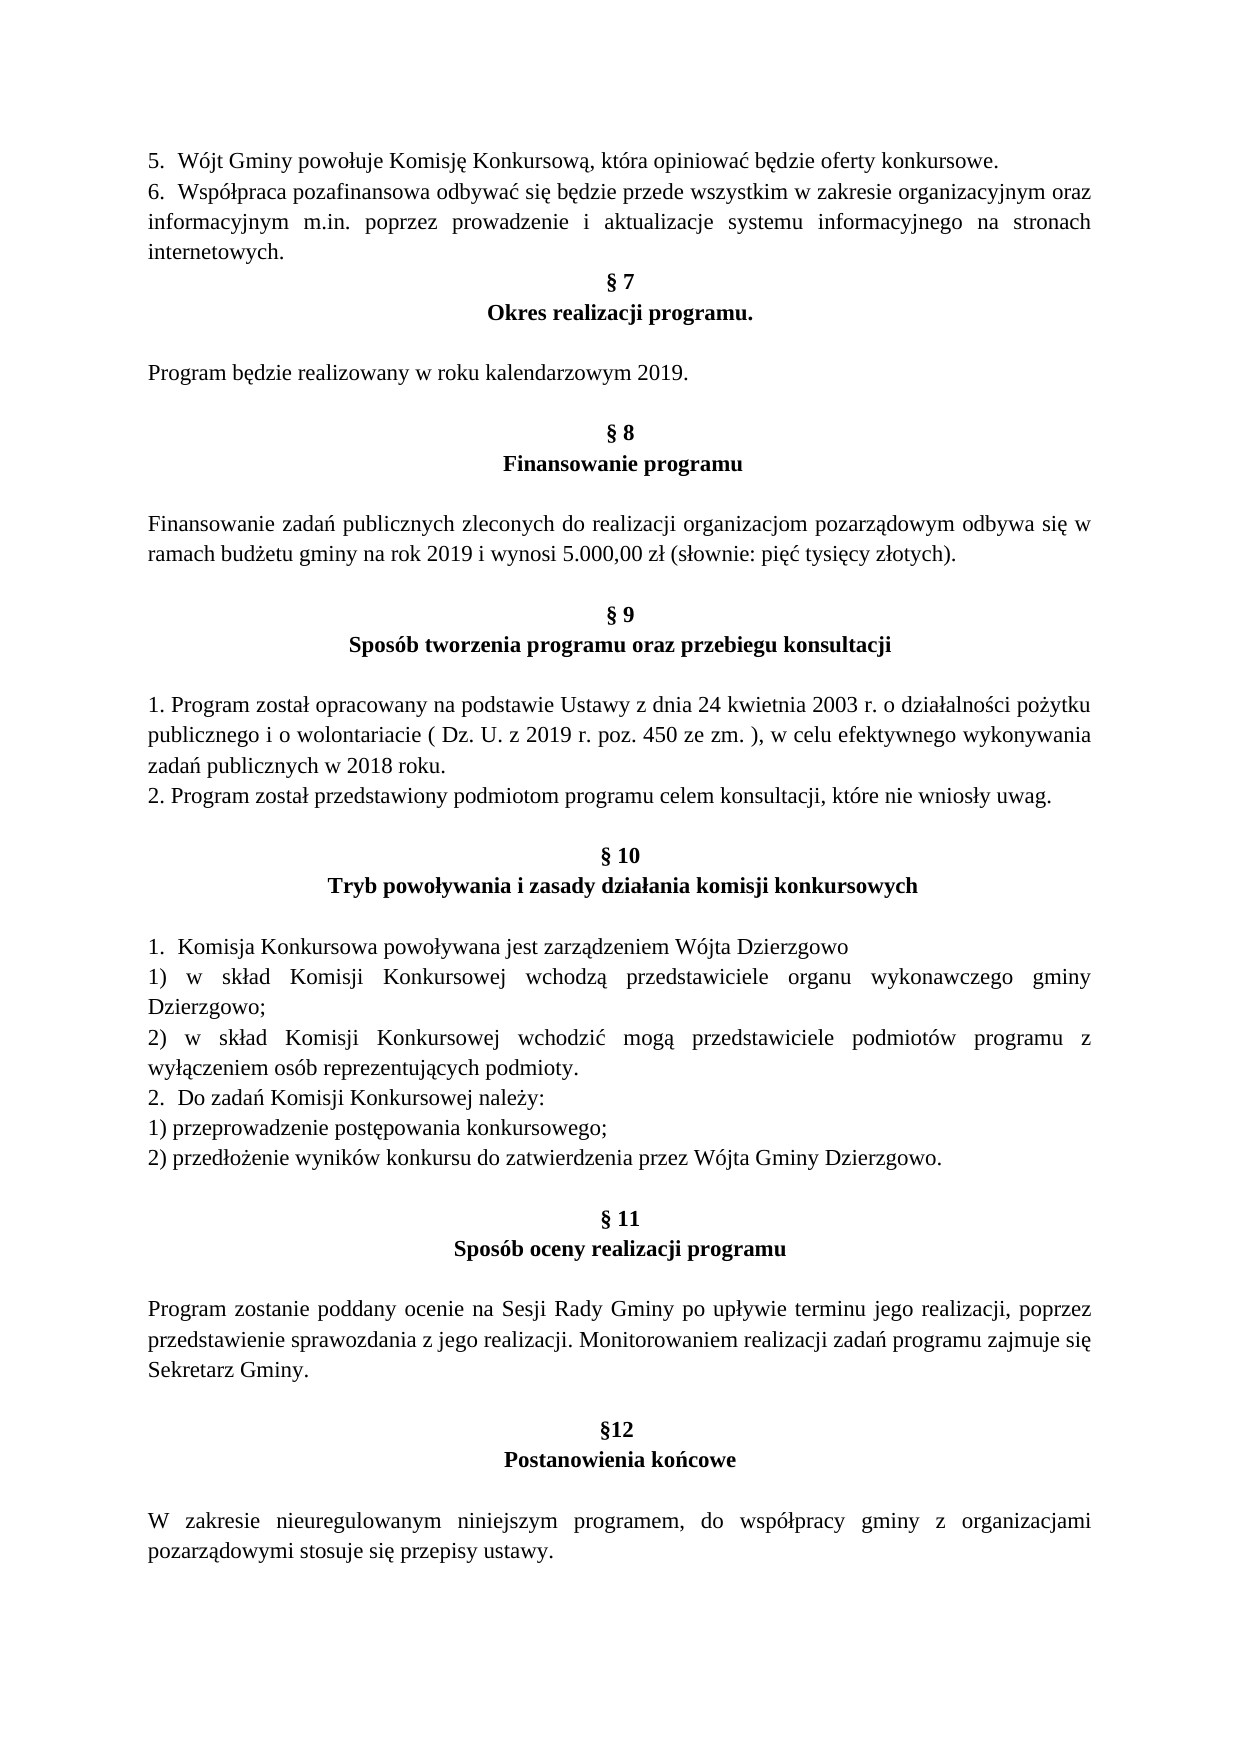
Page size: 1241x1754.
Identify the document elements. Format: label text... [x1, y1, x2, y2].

text Tryb powoływania i zasady działania komisji konkursowych [148, 873, 1093, 899]
text Program będzie realizowany w roku kalendarzowym 2019. [148, 359, 1093, 385]
text Finansowanie zadań publicznych zleconych do realizacji organizacjom pozarządowym odbywa się w ramach budżetu gminy na rok 2019 i wynosi 5.000,00 zł (słownie: pięć tysięcy złotych). [148, 510, 1093, 567]
text § 10 [148, 842, 1093, 869]
text § 8 [148, 419, 1093, 446]
text §12 [148, 1416, 1093, 1443]
text 2) przedłożenie wyników konkursu do zatwierdzenia przez Wójta Gminy Dzierzgowo. [148, 1144, 1093, 1171]
list Komisja Konkursowa powoływana jest zarządzeniem Wójta Dzierzgowo [148, 933, 1093, 959]
text § 9 [148, 601, 1093, 627]
text Postanowienia końcowe [148, 1447, 1093, 1473]
text § 7 [148, 268, 1093, 295]
text Sposób oceny realizacji programu [148, 1235, 1093, 1261]
text Okres realizacji programu. [148, 299, 1093, 325]
list Wójt Gminy powołuje Komisję Konkursową, która opiniować będzie oferty konkursowe. [148, 148, 1093, 174]
text 1) w skład Komisji Konkursowej wchodzą przedstawiciele organu wykonawczego gminy Dzierzgowo; [148, 963, 1093, 1020]
text Program zostanie poddany ocenie na Sesji Rady Gminy po upływie terminu jego realizacji, poprzez przedstawienie sprawozdania z jego realizacji. Monitorowaniem realizacji zadań programu zajmuje się Sekretarz Gminy. [148, 1296, 1093, 1382]
text Finansowanie programu [148, 450, 1093, 476]
text Sposób tworzenia programu oraz przebiegu konsultacji [148, 631, 1093, 657]
text § 11 [148, 1205, 1093, 1231]
text 1. Program został opracowany na podstawie Ustawy z dnia 24 kwietnia 2003 r. o działalności pożytku publicznego i o wolontariacie ( Dz. U. z 2019 r. poz. 450 ze zm. ), w celu efektywnego wykonywania zadań publicznych w 2018 roku. [148, 691, 1093, 778]
text 2) w skład Komisji Konkursowej wchodzić mogą przedstawiciele podmiotów programu z wyłączeniem osób reprezentujących podmioty. [148, 1024, 1093, 1080]
list Do zadań Komisji Konkursowej należy: [148, 1084, 1093, 1110]
text W zakresie nieuregulowanym niniejszym programem, do współpracy gminy z organizacjami pozarządowymi stosuje się przepisy ustawy. [148, 1507, 1093, 1563]
text 2. Program został przedstawiony podmiotom programu celem konsultacji, które nie wniosły uwag. [148, 782, 1093, 808]
text 1) przeprowadzenie postępowania konkursowego; [148, 1114, 1093, 1141]
list Współpraca pozafinansowa odbywać się będzie przede wszystkim w zakresie organizacyjnym oraz informacyjnym m.in. poprzez prowadzenie i aktualizacje systemu informacyjnego na stronach internetowych. [148, 178, 1093, 264]
